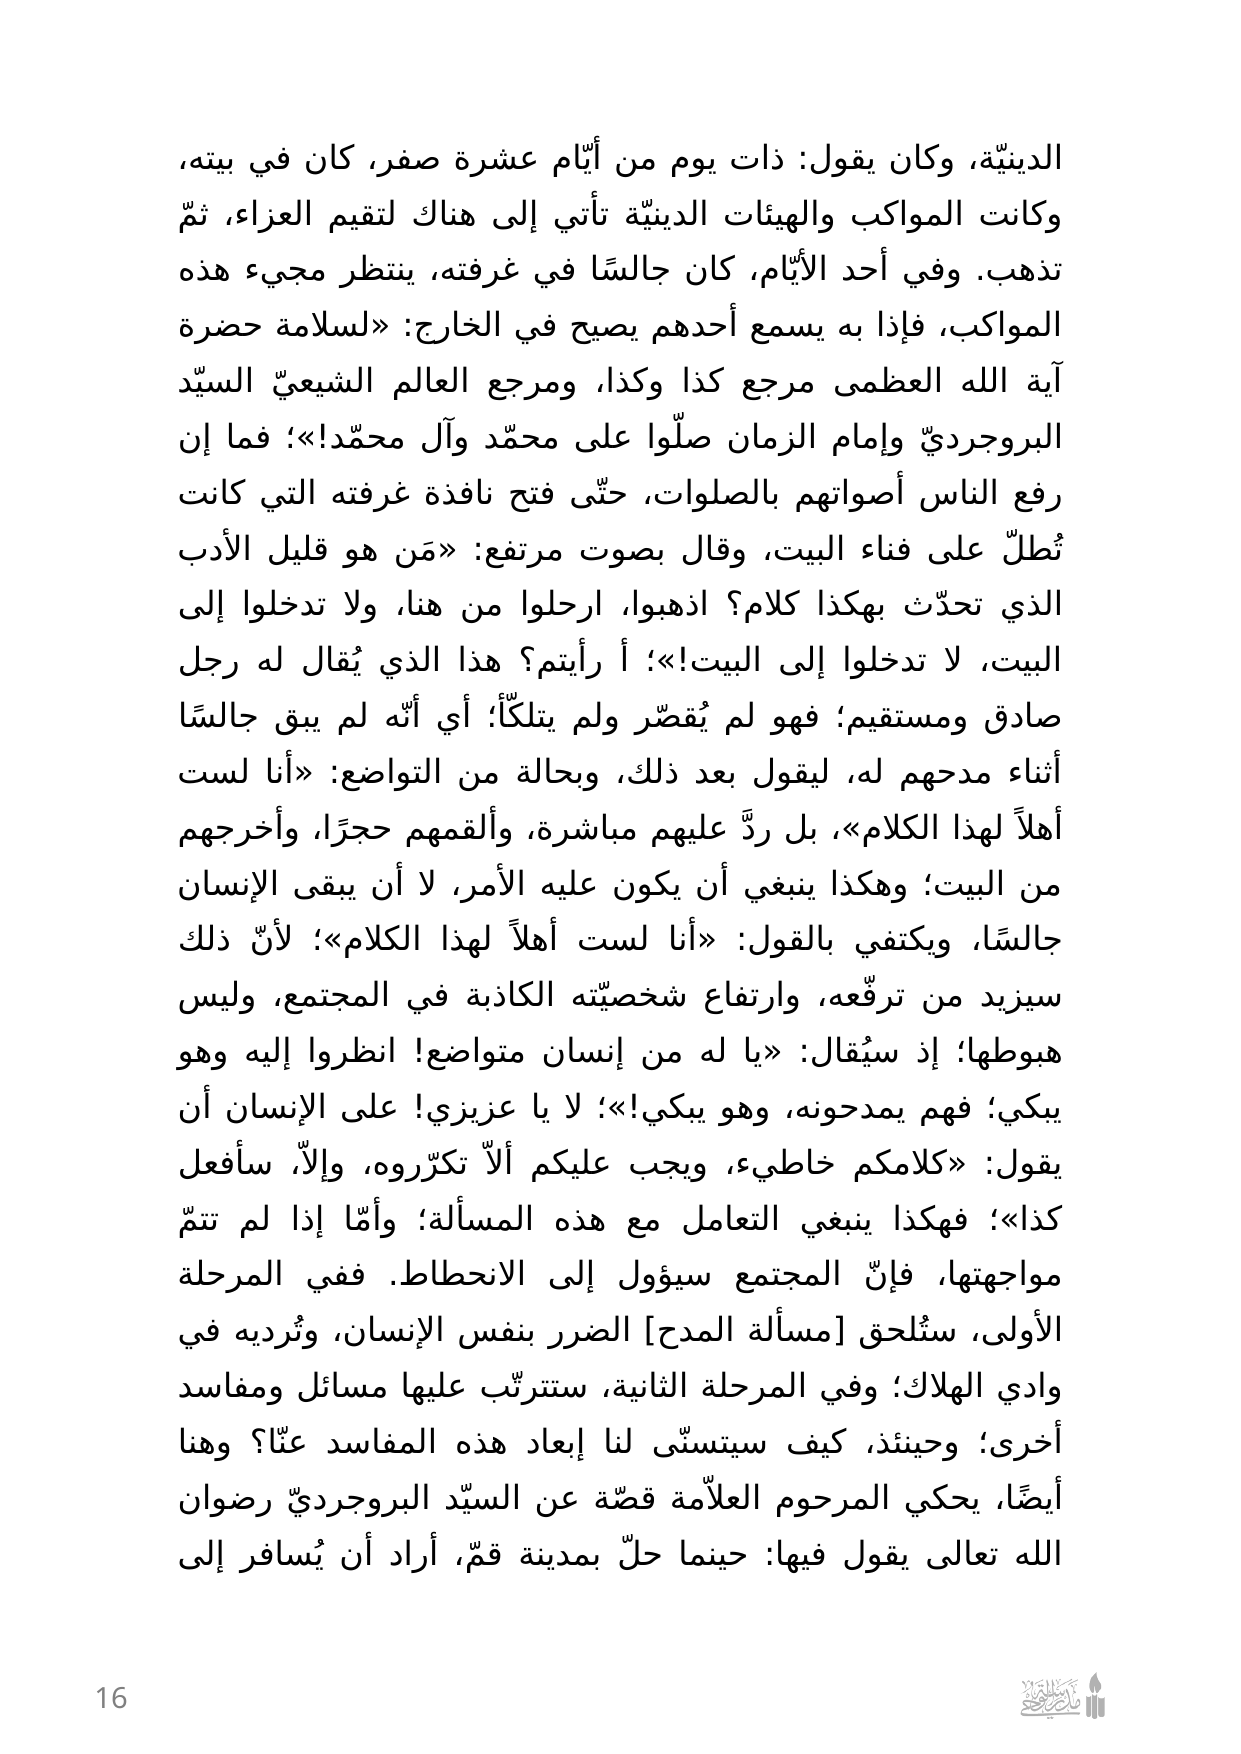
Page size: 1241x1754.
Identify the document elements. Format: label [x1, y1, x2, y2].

picture [1020, 1672, 1105, 1719]
text [177, 136, 1063, 1587]
